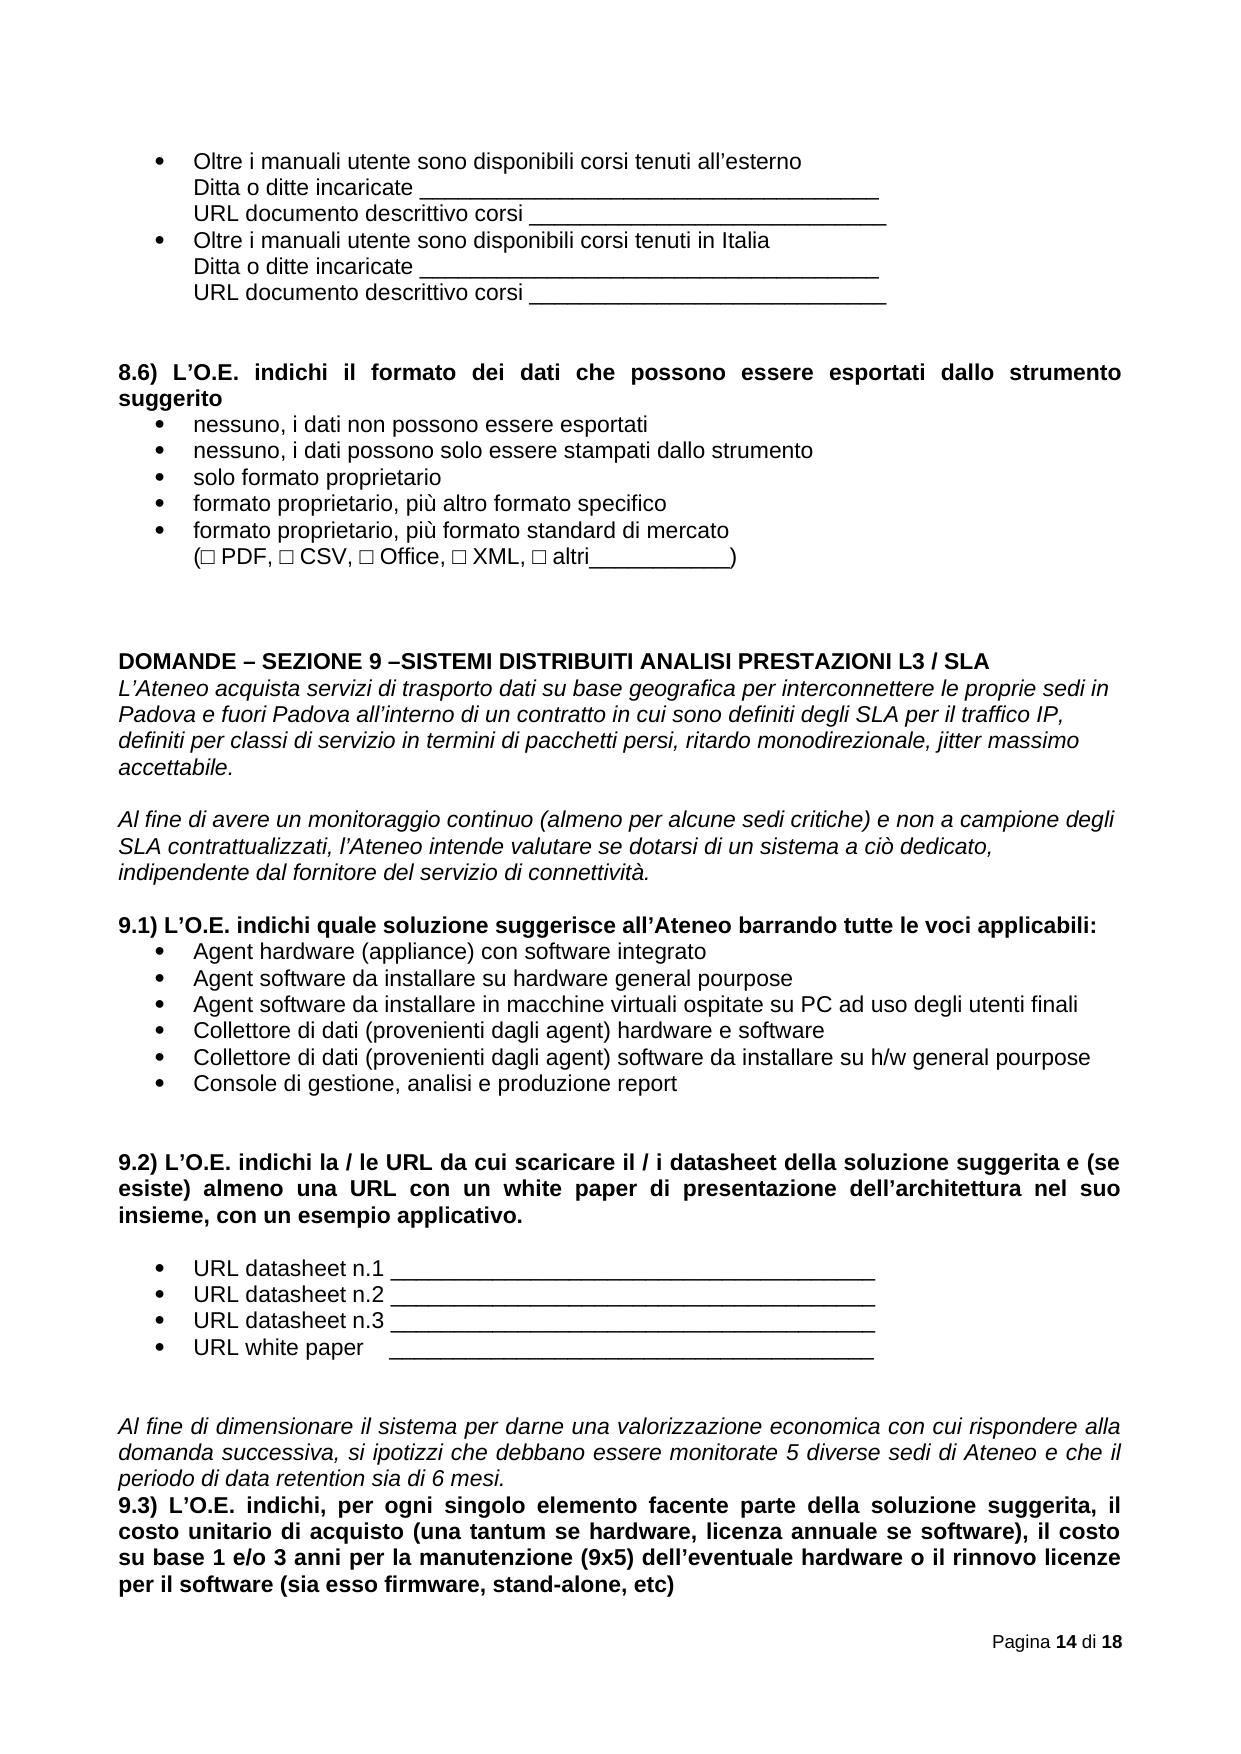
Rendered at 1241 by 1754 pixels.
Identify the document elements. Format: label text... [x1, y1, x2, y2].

list formato proprietario, più formato standard di mercato [156, 517, 1122, 543]
text DOMANDE – SEZIONE 9 –SISTEMI DISTRIBUITI ANALISI PRESTAZIONI L3 / SLA [118, 648, 1122, 675]
list formato proprietario, più altro formato specifico [156, 490, 1122, 517]
text 9.1) L’O.E. indichi quale soluzione suggerisce all’Ateneo barrando tutte le voci applicabili: [118, 912, 1122, 938]
list URL datasheet n.2 ______________________________________ [156, 1281, 1122, 1307]
text URL documento descrittivo corsi ____________________________ [158, 200, 1122, 227]
list URL datasheet n.1 ______________________________________ [156, 1254, 1122, 1281]
list solo formato proprietario [156, 464, 1122, 490]
text Al fine di dimensionare il sistema per darne una valorizzazione economica con cui rispondere alla domanda successiva, si ipotizzi che debbano essere monitorate 5 diverse sedi di Ateneo e che il periodo di data retention sia di 6 mesi. [118, 1413, 1122, 1492]
list Console di gestione, analisi e produzione report [156, 1070, 1122, 1096]
list nessuno, i dati non possono essere esportati [156, 411, 1122, 437]
text L’Ateneo acquista servizi di trasporto dati su base geografica per interconnettere le proprie sedi in Padova e fuori Padova all’interno di un contratto in cui sono definiti degli SLA per il traffico IP, definiti per classi di servizio in termini di pacchetti persi, ritardo monodirezionale, jitter massimo accettabile. [118, 675, 1122, 780]
list Agent software da installare in macchine virtuali ospitate su PC ad uso degli utenti finali [156, 991, 1122, 1017]
list (□ PDF, □ CSV, □ Office, □ XML, □ altri___________) [193, 543, 1122, 569]
list Oltre i manuali utente sono disponibili corsi tenuti in Italia [156, 227, 1122, 253]
list URL white paper ______________________________________ [156, 1333, 1122, 1360]
list URL datasheet n.3 ______________________________________ [156, 1307, 1122, 1333]
list Collettore di dati (provenienti dagli agent) software da installare su h/w general pourpose [156, 1044, 1122, 1070]
list Agent hardware (appliance) con software integrato [156, 938, 1122, 964]
text 9.3) L’O.E. indichi, per ogni singolo elemento facente parte della soluzione suggerita, il costo unitario di acquisto (una tantum se hardware, licenza annuale se software), il costo su base 1 e/o 3 anni per la manutenzione (9x5) dell’eventuale hardware o il rinnovo licenze per il software (sia esso firmware, stand-alone, etc) [118, 1492, 1122, 1597]
list Agent software da installare su hardware general pourpose [156, 964, 1122, 991]
text 8.6) L’O.E. indichi il formato dei dati che possono essere esportati dallo strumento suggerito [118, 358, 1122, 411]
list Collettore di dati (provenienti dagli agent) hardware e software [156, 1017, 1122, 1044]
text 9.2) L’O.E. indichi la / le URL da cui scaricare il / i datasheet della soluzione suggerita e (se esiste) almeno una URL con un white paper di presentazione dell’architettura nel suo insieme, con un esempio applicativo. [118, 1149, 1122, 1228]
list Oltre i manuali utente sono disponibili corsi tenuti all’esterno [156, 148, 1122, 174]
text URL documento descrittivo corsi ____________________________ [153, 279, 1122, 306]
list nessuno, i dati possono solo essere stampati dallo strumento [156, 437, 1122, 464]
text Ditta o ditte incaricate ____________________________________ [158, 174, 1122, 200]
list Ditta o ditte incaricate ____________________________________ [193, 253, 1122, 279]
text Al fine di avere un monitoraggio continuo (almeno per alcune sedi critiche) e non a campione degli SLA contrattualizzati, l’Ateneo intende valutare se dotarsi di un sistema a ciò dedicato, indipendente dal fornitore del servizio di connettività. [118, 806, 1122, 886]
